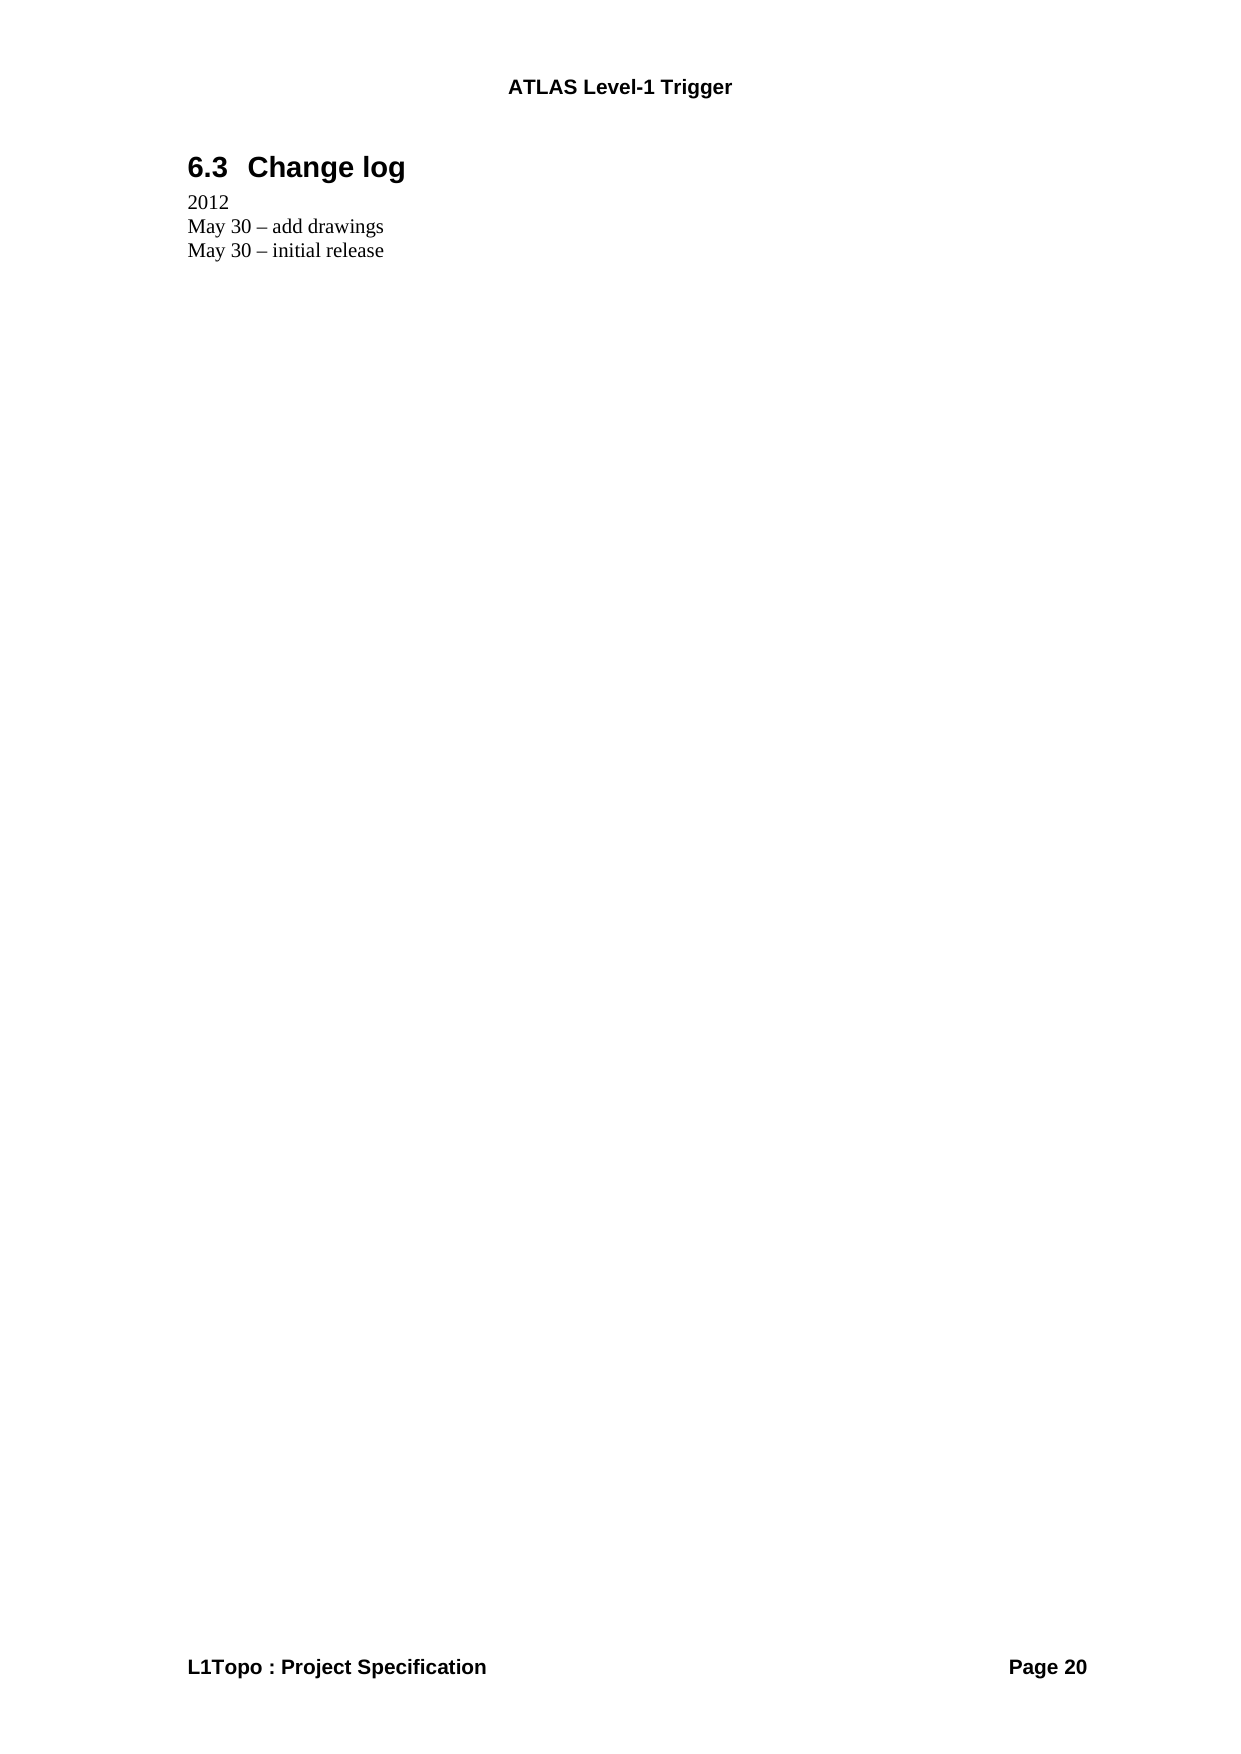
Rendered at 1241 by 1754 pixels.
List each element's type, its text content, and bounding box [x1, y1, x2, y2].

subtitle Change log [187, 150, 1053, 183]
text 2012 [187, 190, 1053, 214]
text May 30 – add drawings [187, 214, 1053, 238]
text May 30 – initial release [187, 238, 1053, 262]
